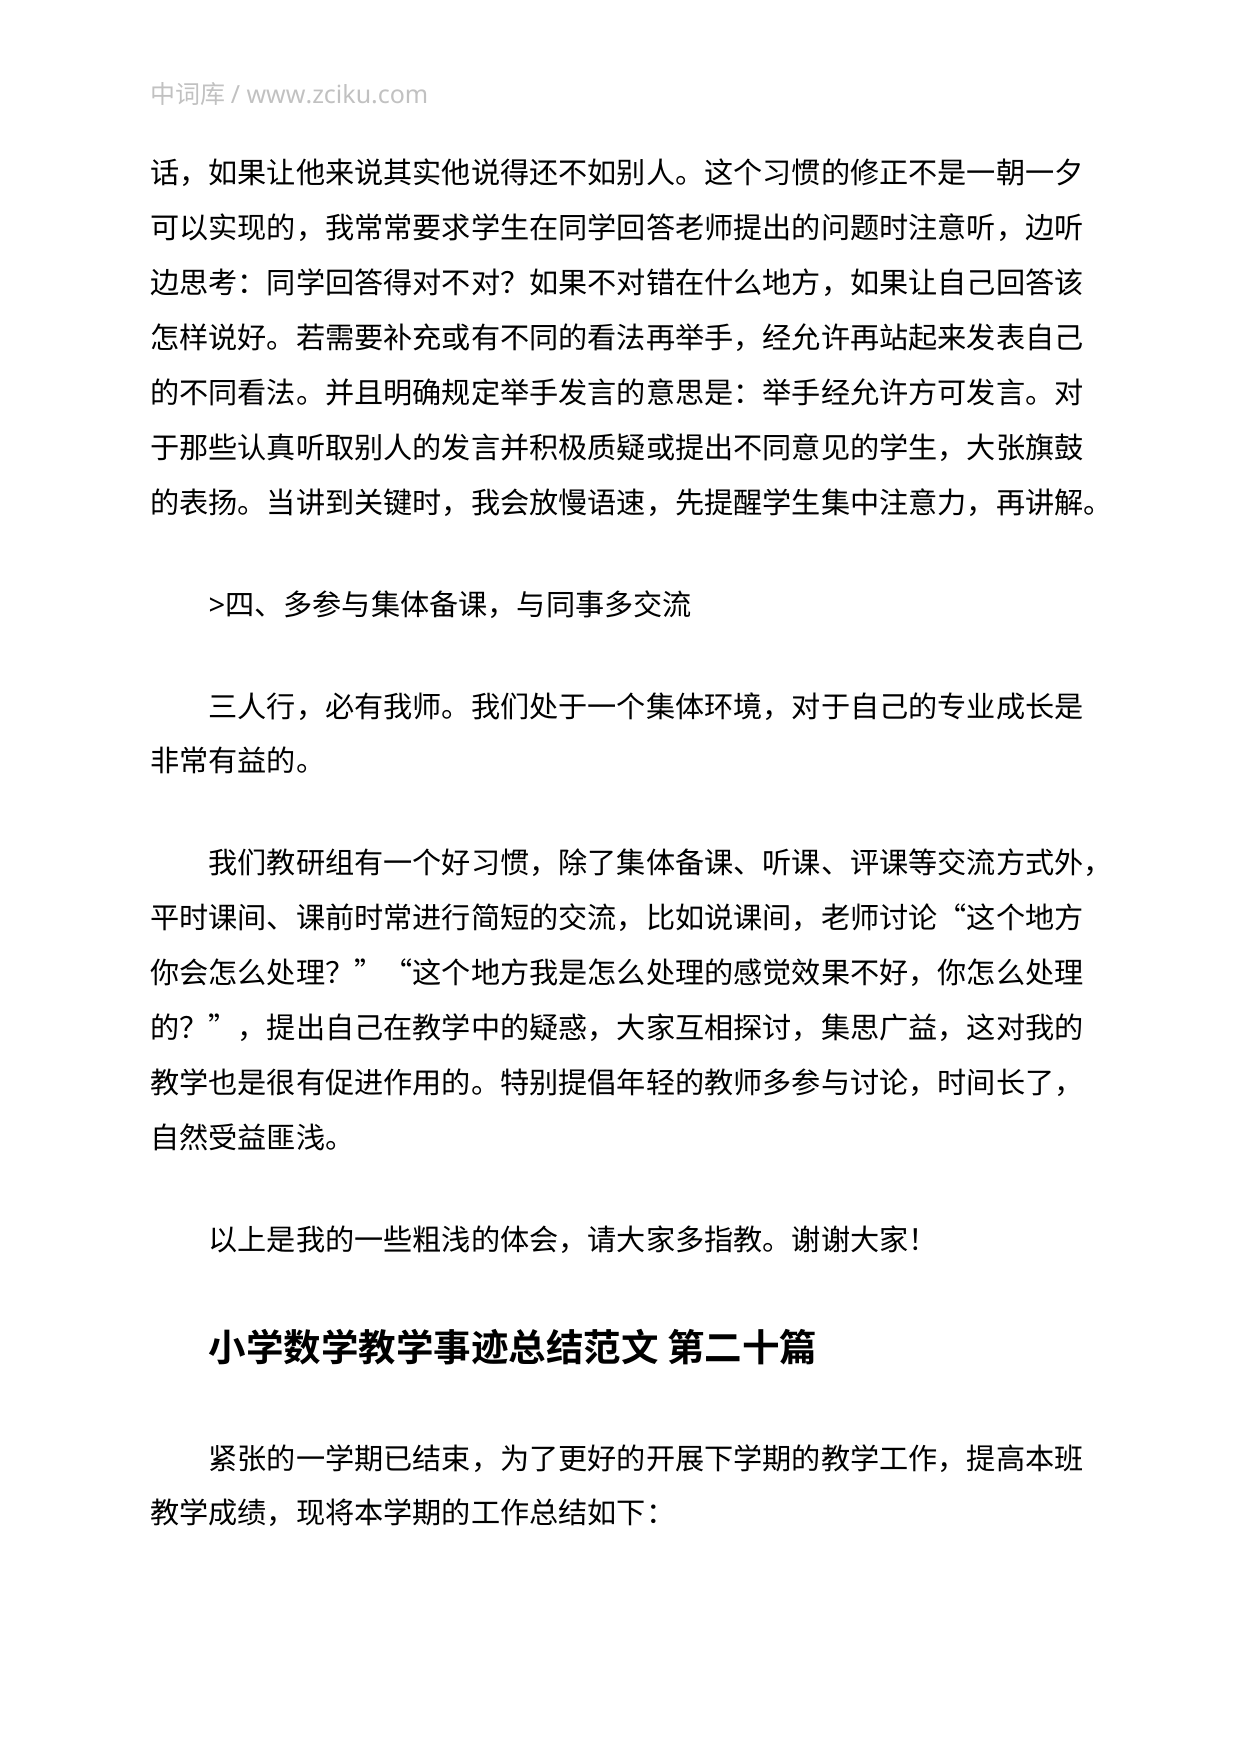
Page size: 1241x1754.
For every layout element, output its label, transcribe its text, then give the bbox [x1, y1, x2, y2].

text >四、多参与集体备课，与同事多交流 [150, 581, 1090, 623]
text 以上是我的一些粗浅的体会，请大家多指教。谢谢大家！ [150, 1216, 1090, 1258]
text 小学数学教学事迹总结范文 第二十篇 [150, 1318, 1090, 1372]
text 我们教研组有一个好习惯，除了集体备课、听课、评课等交流方式外，平时课间、课前时常进行简短的交流，比如说课间，老师讨论“这个地方你会怎么处理？”“这个地方我是怎么处理的感觉效果不好，你怎么处理的？”，提出自己在教学中的疑惑，大家互相探讨，集思广益，这对我的教学也是很有促进作用的。特别提倡年轻的教师多参与讨论，时间长了，自然受益匪浅。 [150, 840, 1090, 1157]
text 三人行，必有我师。我们处于一个集体环境，对于自己的专业成长是非常有益的。 [150, 683, 1090, 780]
text 紧张的一学期已结束，为了更好的开展下学期的教学工作，提高本班教学成绩，现将本学期的工作总结如下： [150, 1435, 1090, 1532]
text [150, 150, 1090, 522]
